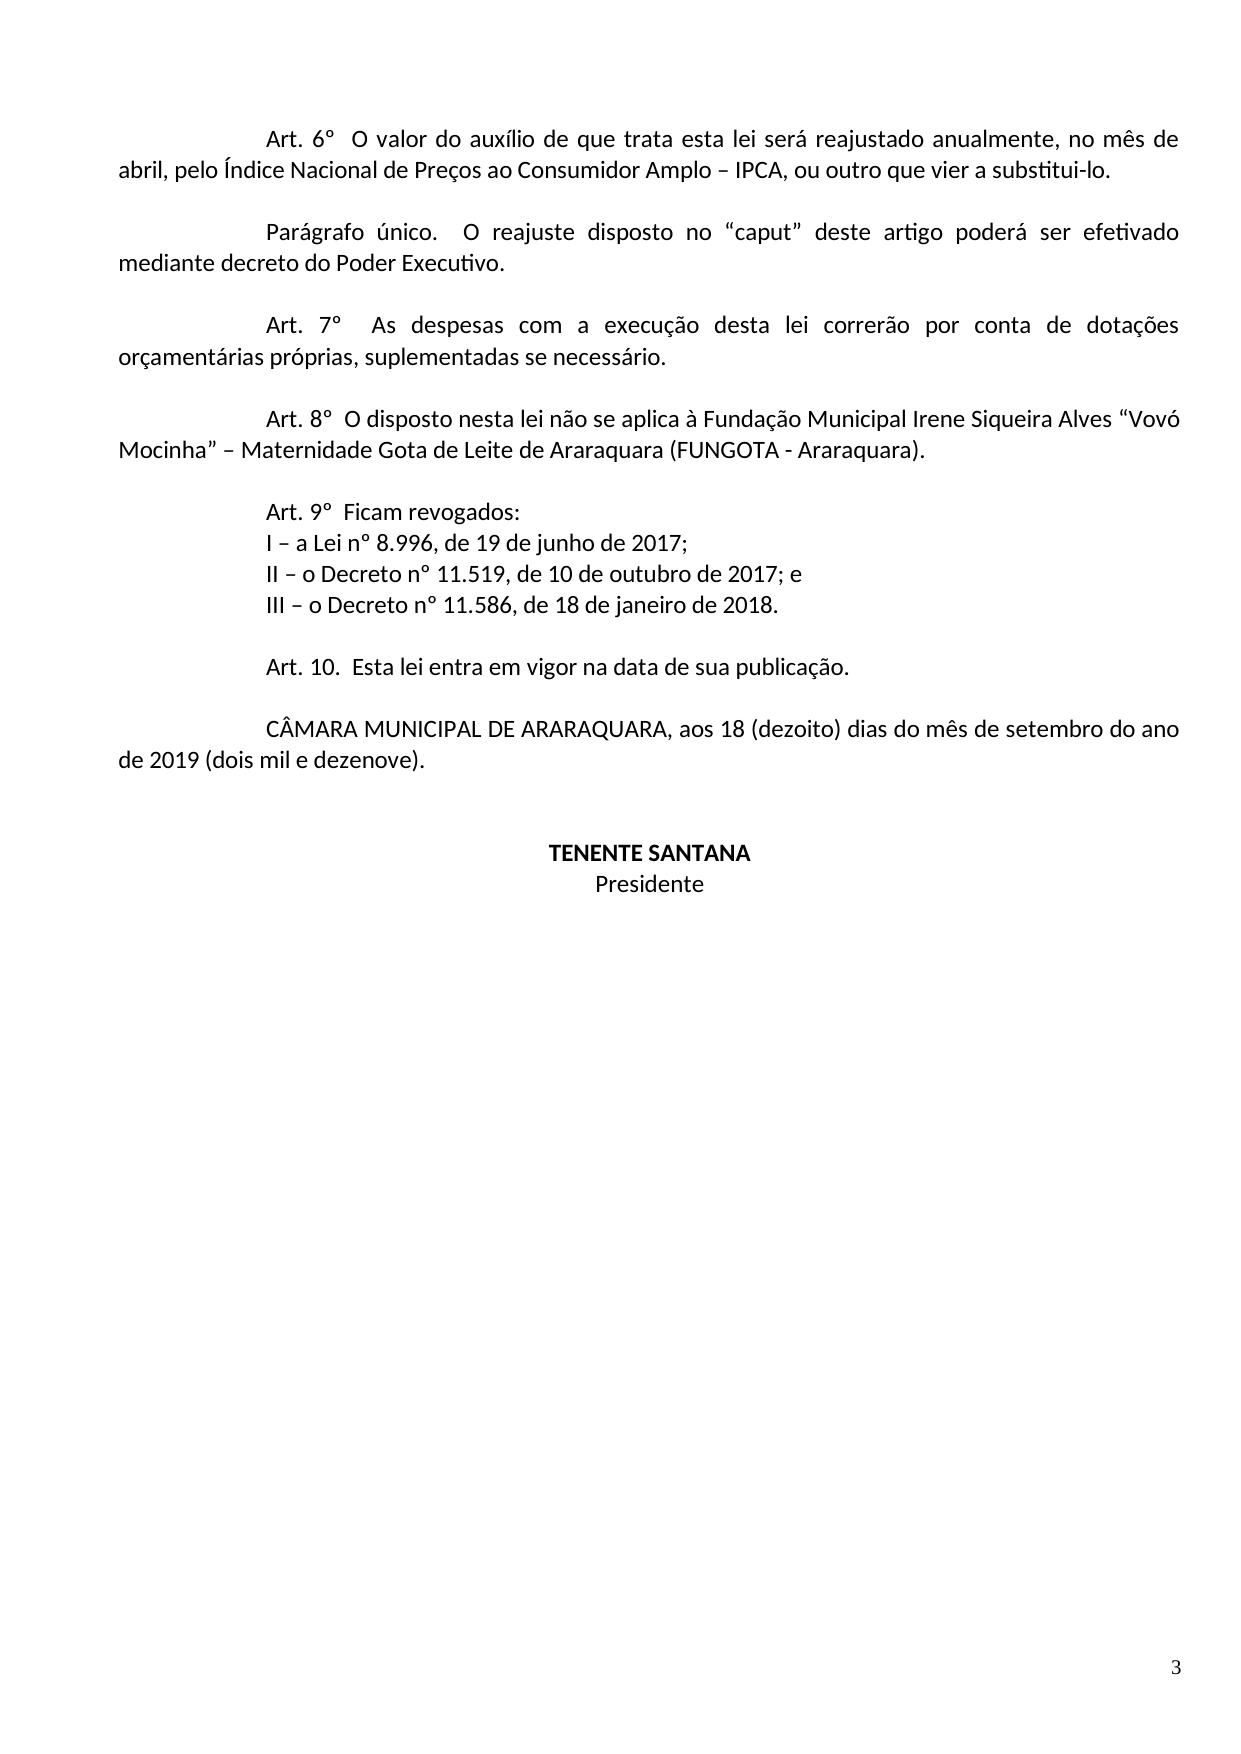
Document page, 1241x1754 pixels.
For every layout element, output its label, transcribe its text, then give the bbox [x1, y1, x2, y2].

text II – o Decreto nº 11.519, de 10 de outubro de 2017; e [118, 558, 1181, 589]
text Art. 8º O disposto nesta lei não se aplica à Fundação Municipal Irene Siqueira Alves “Vovó Mocinha” – Maternidade Gota de Leite de Araraquara (FUNGOTA - Araraquara). [118, 402, 1181, 464]
subtitle TENENTE SANTANA [118, 837, 1181, 868]
text Art. 10. Esta lei entra em vigor na data de sua publicação. [118, 651, 1181, 682]
text Parágrafo único. O reajuste disposto no “caput” deste artigo poderá ser efetivado mediante decreto do Poder Executivo. [118, 216, 1181, 278]
text Art. 9º Ficam revogados: [118, 496, 1181, 527]
text Art. 6º O valor do auxílio de que trata esta lei será reajustado anualmente, no mês de abril, pelo Índice Nacional de Preços ao Consumidor Amplo – IPCA, ou outro que vier a substitui-lo. [118, 123, 1181, 185]
text I – a Lei nº 8.996, de 19 de junho de 2017; [118, 527, 1181, 558]
text Art. 7º As despesas com a execução desta lei correrão por conta de dotações orçamentárias próprias, suplementadas se necessário. [118, 309, 1181, 371]
text Presidente [118, 868, 1181, 899]
text III – o Decreto nº 11.586, de 18 de janeiro de 2018. [118, 589, 1181, 620]
text CÂMARA MUNICIPAL DE ARARAQUARA, aos 18 (dezoito) dias do mês de setembro do ano de 2019 (dois mil e dezenove). [118, 713, 1181, 775]
